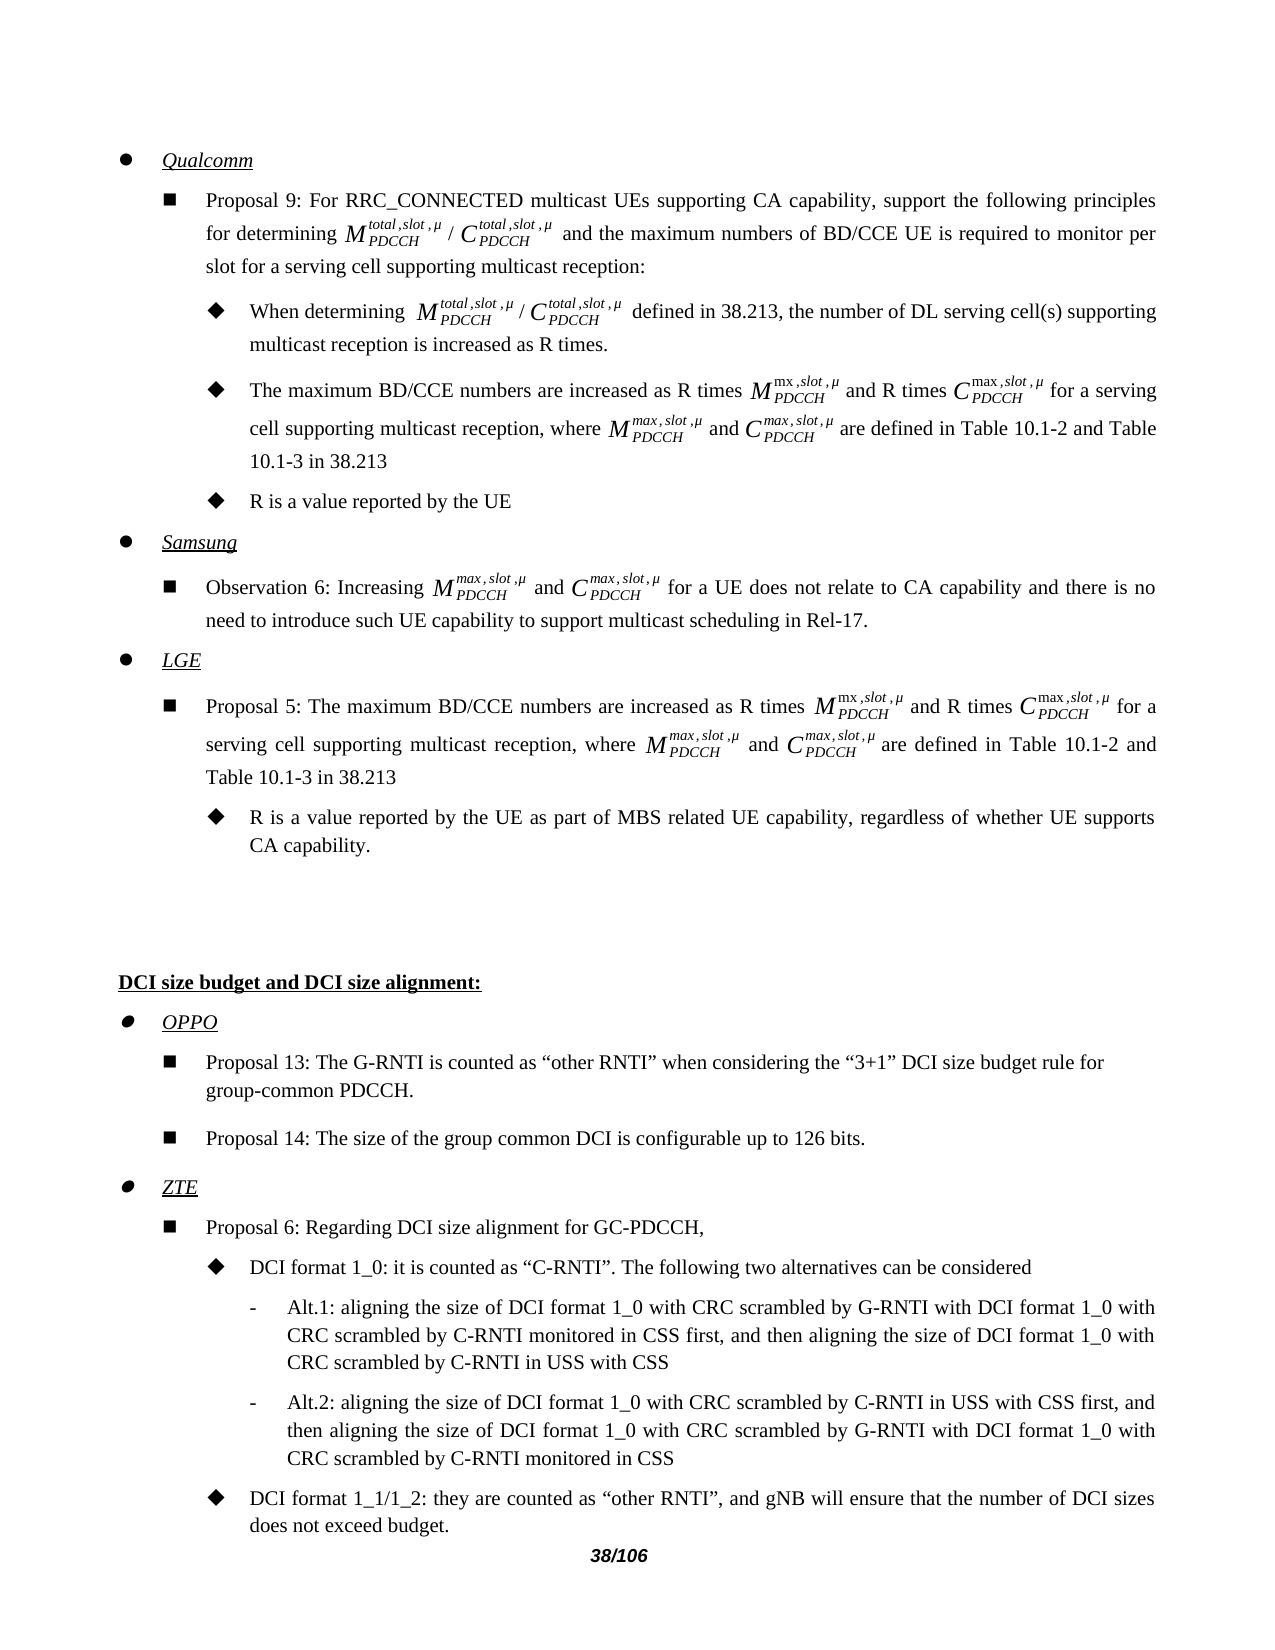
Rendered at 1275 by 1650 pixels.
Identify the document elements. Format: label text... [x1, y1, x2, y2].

list R is a value reported by the UE as part of MBS related UE capability, regardless of whether UE supports CA capability. [206, 805, 1157, 857]
list LGE [118, 648, 1157, 672]
list ZTE [118, 1174, 1157, 1199]
list DCI size budget and DCI size alignment: [118, 970, 1157, 994]
list DCI format 1_0: it is counted as “C-RNTI”. The following two alternatives can be considered [206, 1255, 1157, 1279]
list Alt.2: aligning the size of DCI format 1_0 with CRC scrambled by C-RNTI in USS with CSS first, and then aligning the size of DCI format 1_0 with CRC scrambled by G-RNTI with DCI format 1_0 with CRC scrambled by C-RNTI monitored in CSS [249, 1390, 1157, 1469]
list When determining / defined in 38.213, the number of DL serving cell(s) supporting multicast reception is increased as R times. [206, 294, 1157, 356]
list Observation 6: Increasing and for a UE does not relate to CA capability and there is no need to introduce such UE capability to support multicast scheduling in Rel-17. [162, 570, 1157, 632]
list DCI format 1_1/1_2: they are counted as “other RNTI”, and gNB will ensure that the number of DCI sizes does not exceed budget. [206, 1486, 1157, 1537]
list Qualcomm [118, 148, 1157, 172]
list OPPO [118, 1010, 1157, 1034]
list Proposal 13: The G-RNTI is counted as “other RNTI” when considering the “3+1” DCI size budget rule for group-common PDCCH. [162, 1050, 1157, 1102]
list Proposal 5: The maximum BD/CCE numbers are increased as R times and R times for a serving cell supporting multicast reception, where and are defined in Table 10.1-2 and Table 10.1-3 in 38.213 [162, 688, 1157, 789]
list Alt.1: aligning the size of DCI format 1_0 with CRC scrambled by G-RNTI with DCI format 1_0 with CRC scrambled by C-RNTI monitored in CSS first, and then aligning the size of DCI format 1_0 with CRC scrambled by C-RNTI in USS with CSS [249, 1295, 1157, 1374]
list Proposal 14: The size of the group common DCI is configurable up to 126 bits. [162, 1126, 1157, 1150]
list R is a value reported by the UE [206, 489, 1157, 513]
list The maximum BD/CCE numbers are increased as R times and R times for a serving cell supporting multicast reception, where and are defined in Table 10.1-2 and Table 10.1-3 in 38.213 [206, 372, 1157, 473]
list Proposal 6: Regarding DCI size alignment for GC-PDCCH, [162, 1215, 1157, 1239]
list Samsung [118, 529, 1157, 554]
list Proposal 9: For RRC_CONNECTED multicast UEs supporting CA capability, support the following principles for determining / and the maximum numbers of BD/CCE UE is required to monitor per slot for a serving cell supporting multicast reception: [162, 188, 1157, 278]
